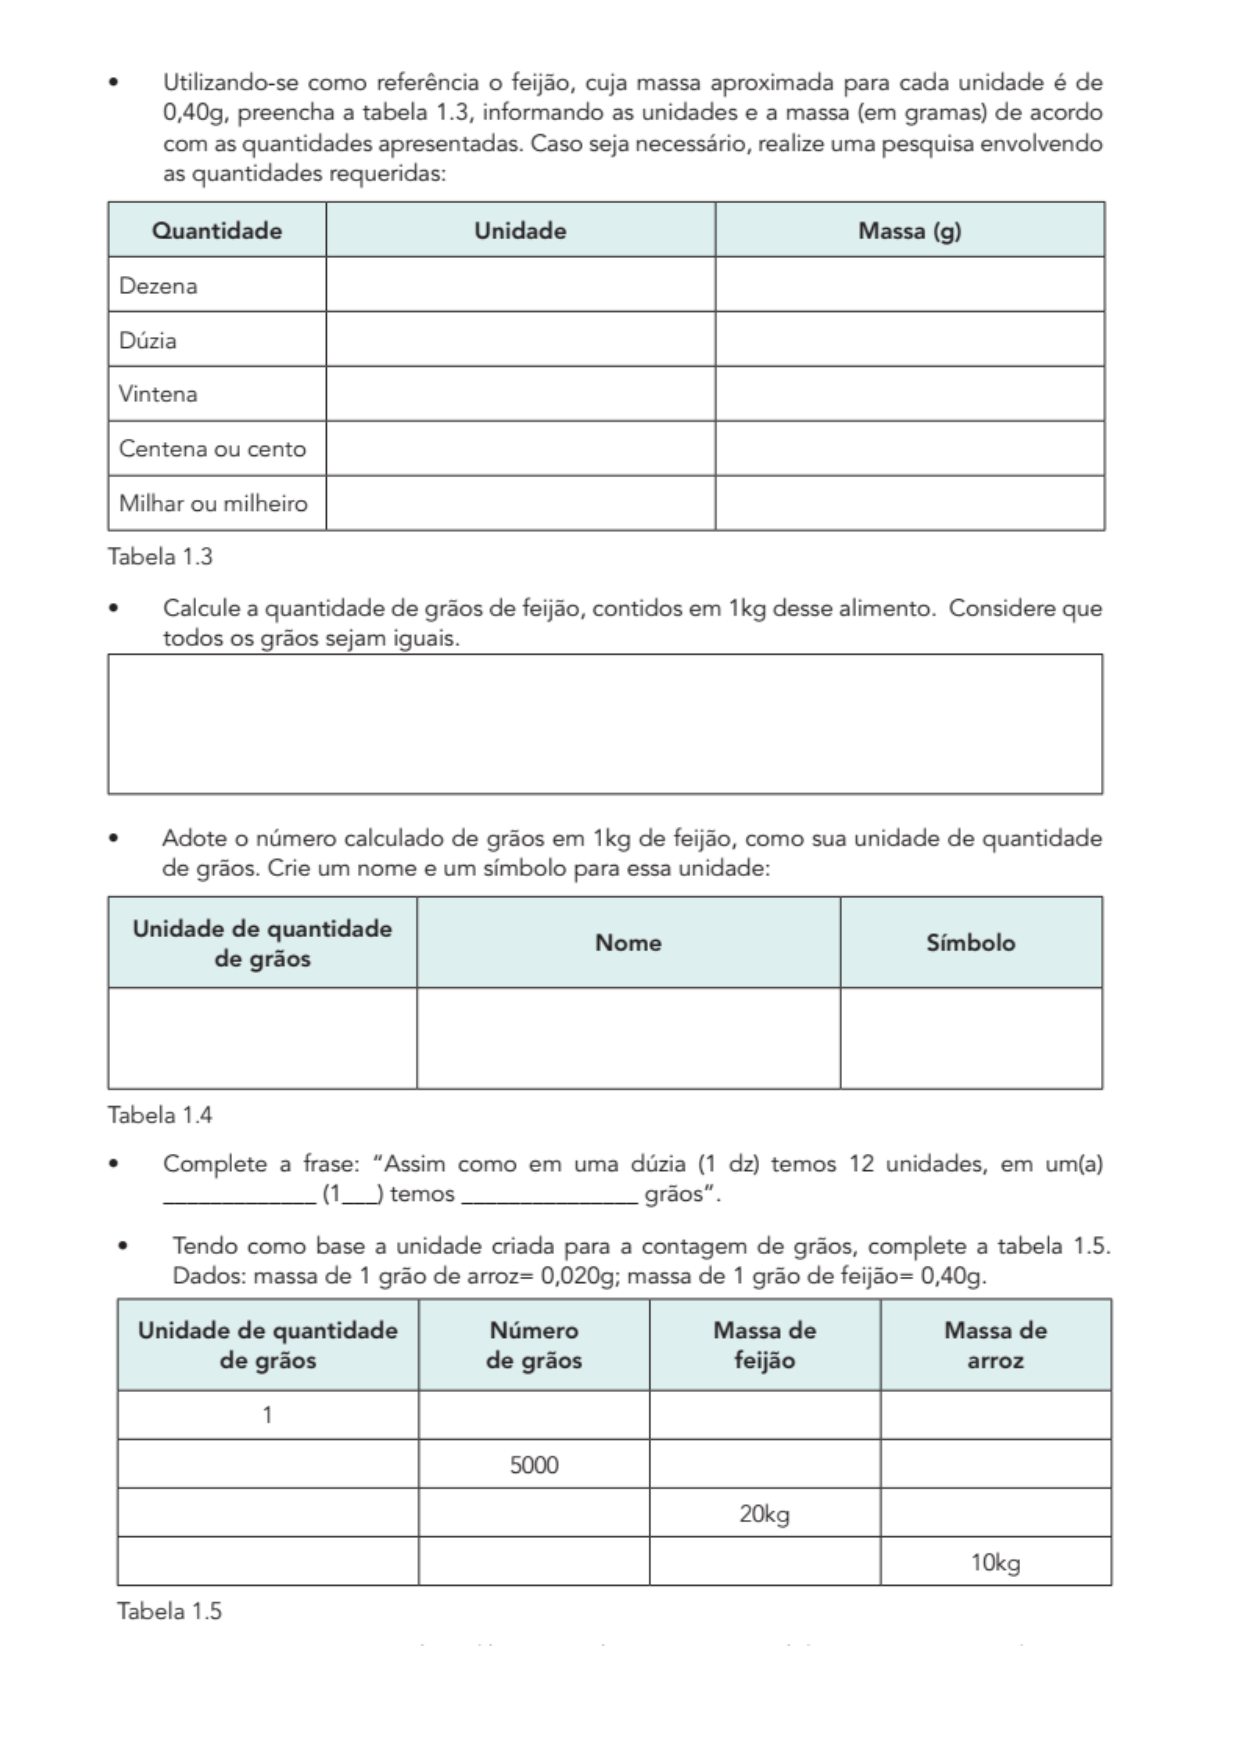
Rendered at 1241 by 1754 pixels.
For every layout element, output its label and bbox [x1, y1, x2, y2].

picture [88, 588, 1161, 1214]
picture [88, 1232, 1131, 1646]
picture [88, 59, 1123, 571]
